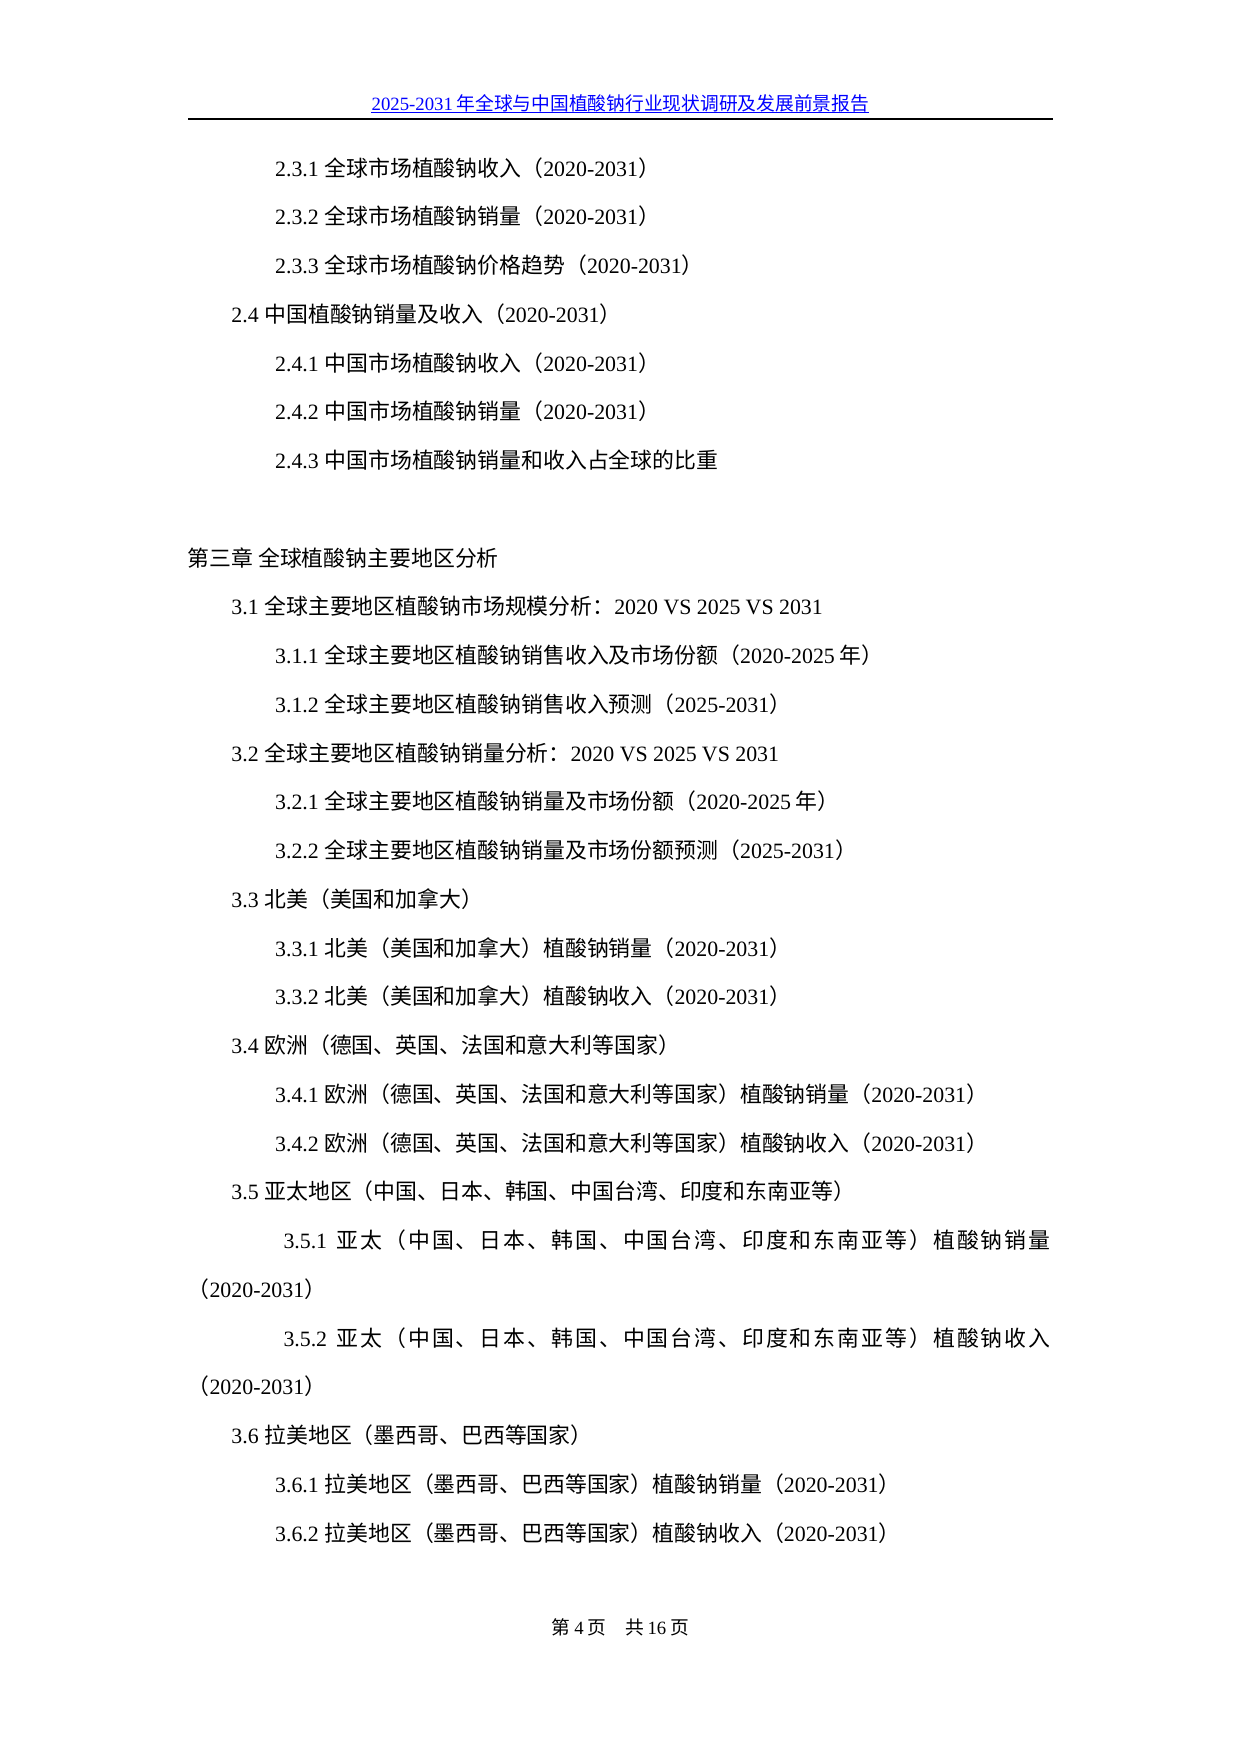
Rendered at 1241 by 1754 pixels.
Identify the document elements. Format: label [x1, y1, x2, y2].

text [187, 150, 1053, 1548]
